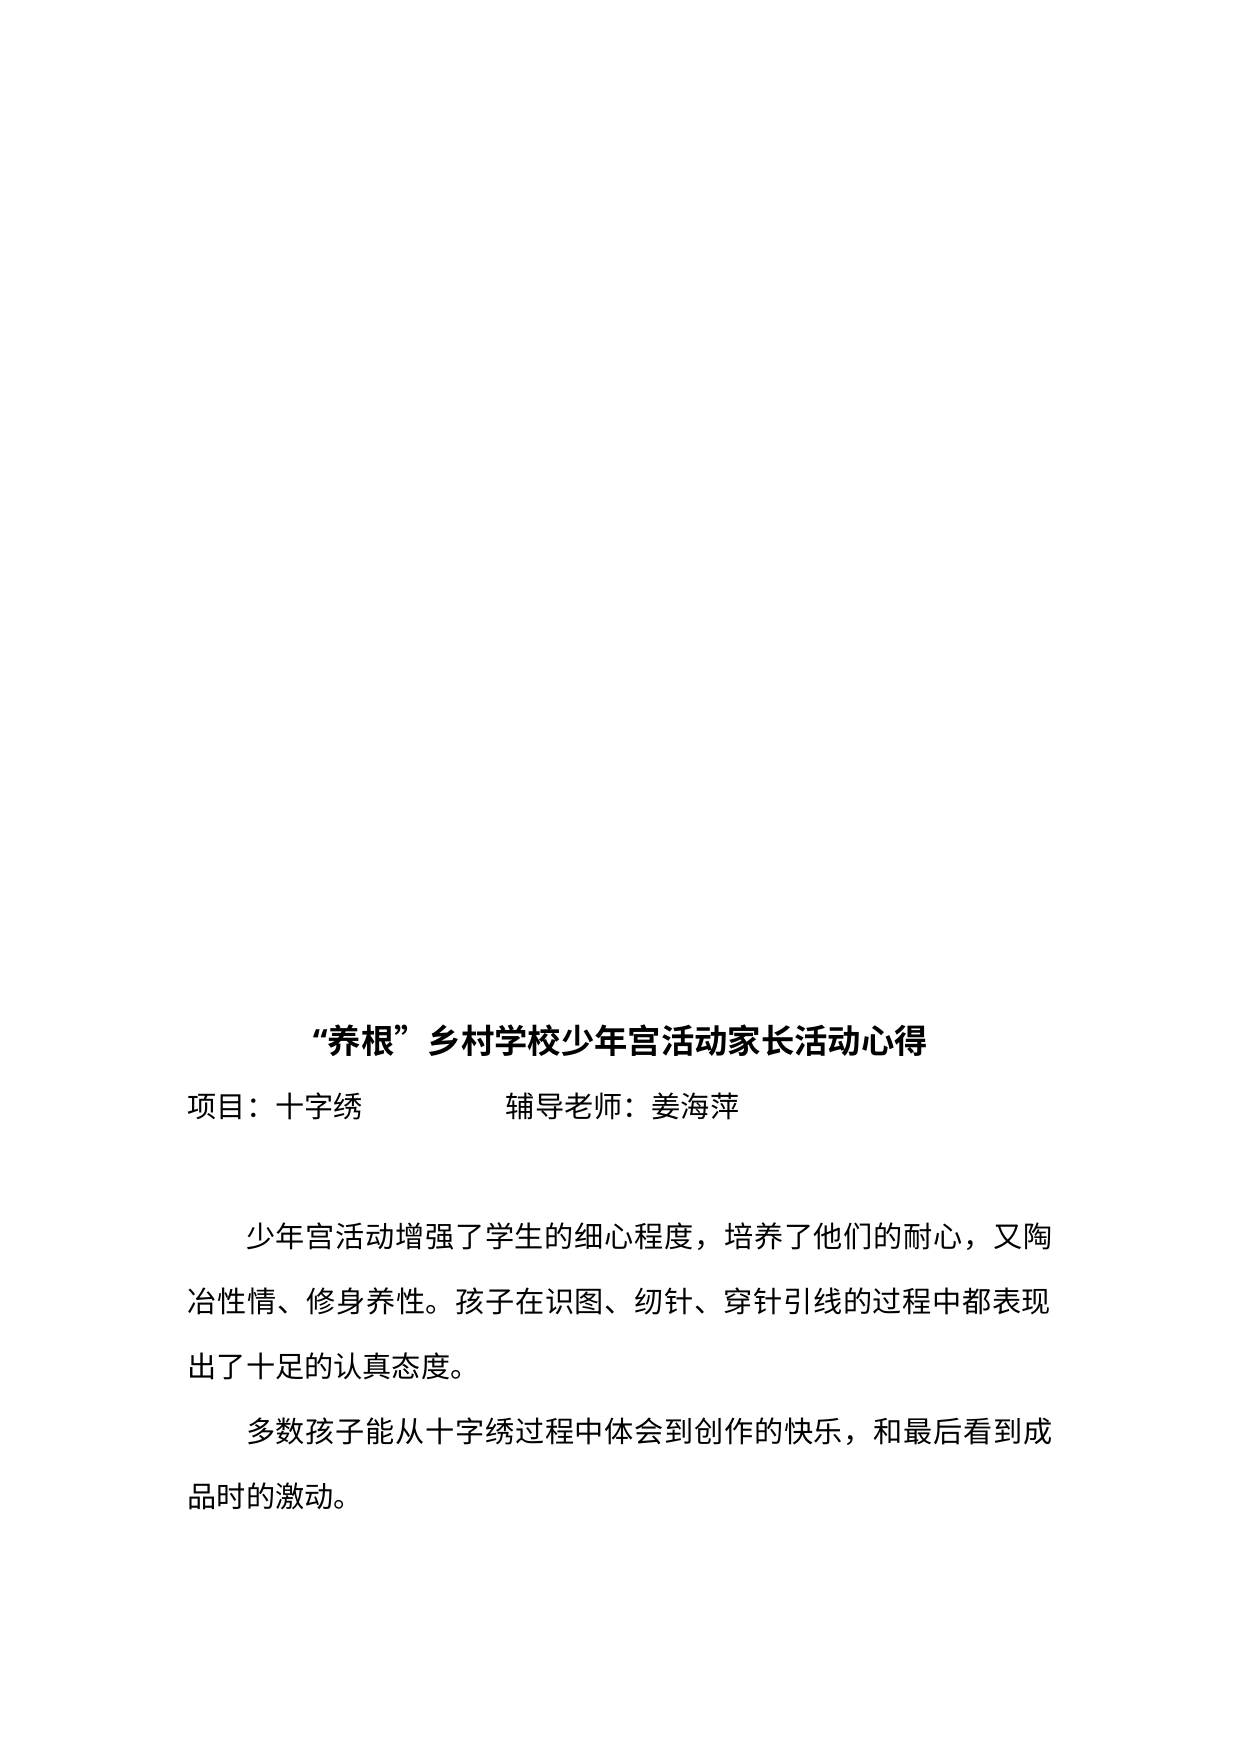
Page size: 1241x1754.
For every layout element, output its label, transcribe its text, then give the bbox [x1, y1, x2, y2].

text 少年宫活动增强了学生的细心程度，培养了他们的耐心，又陶冶性情、修身养性。孩子在识图、纫针、穿针引线的过程中都表现出了十足的认真态度。 [187, 1202, 1053, 1397]
text 多数孩子能从十字绣过程中体会到创作的快乐，和最后看到成品时的激动。 [187, 1397, 1053, 1527]
text 项目：十字绣 辅导老师：姜海萍 [187, 1072, 1053, 1137]
text “养根”乡村学校少年宫活动家长活动心得 [187, 1007, 1053, 1072]
